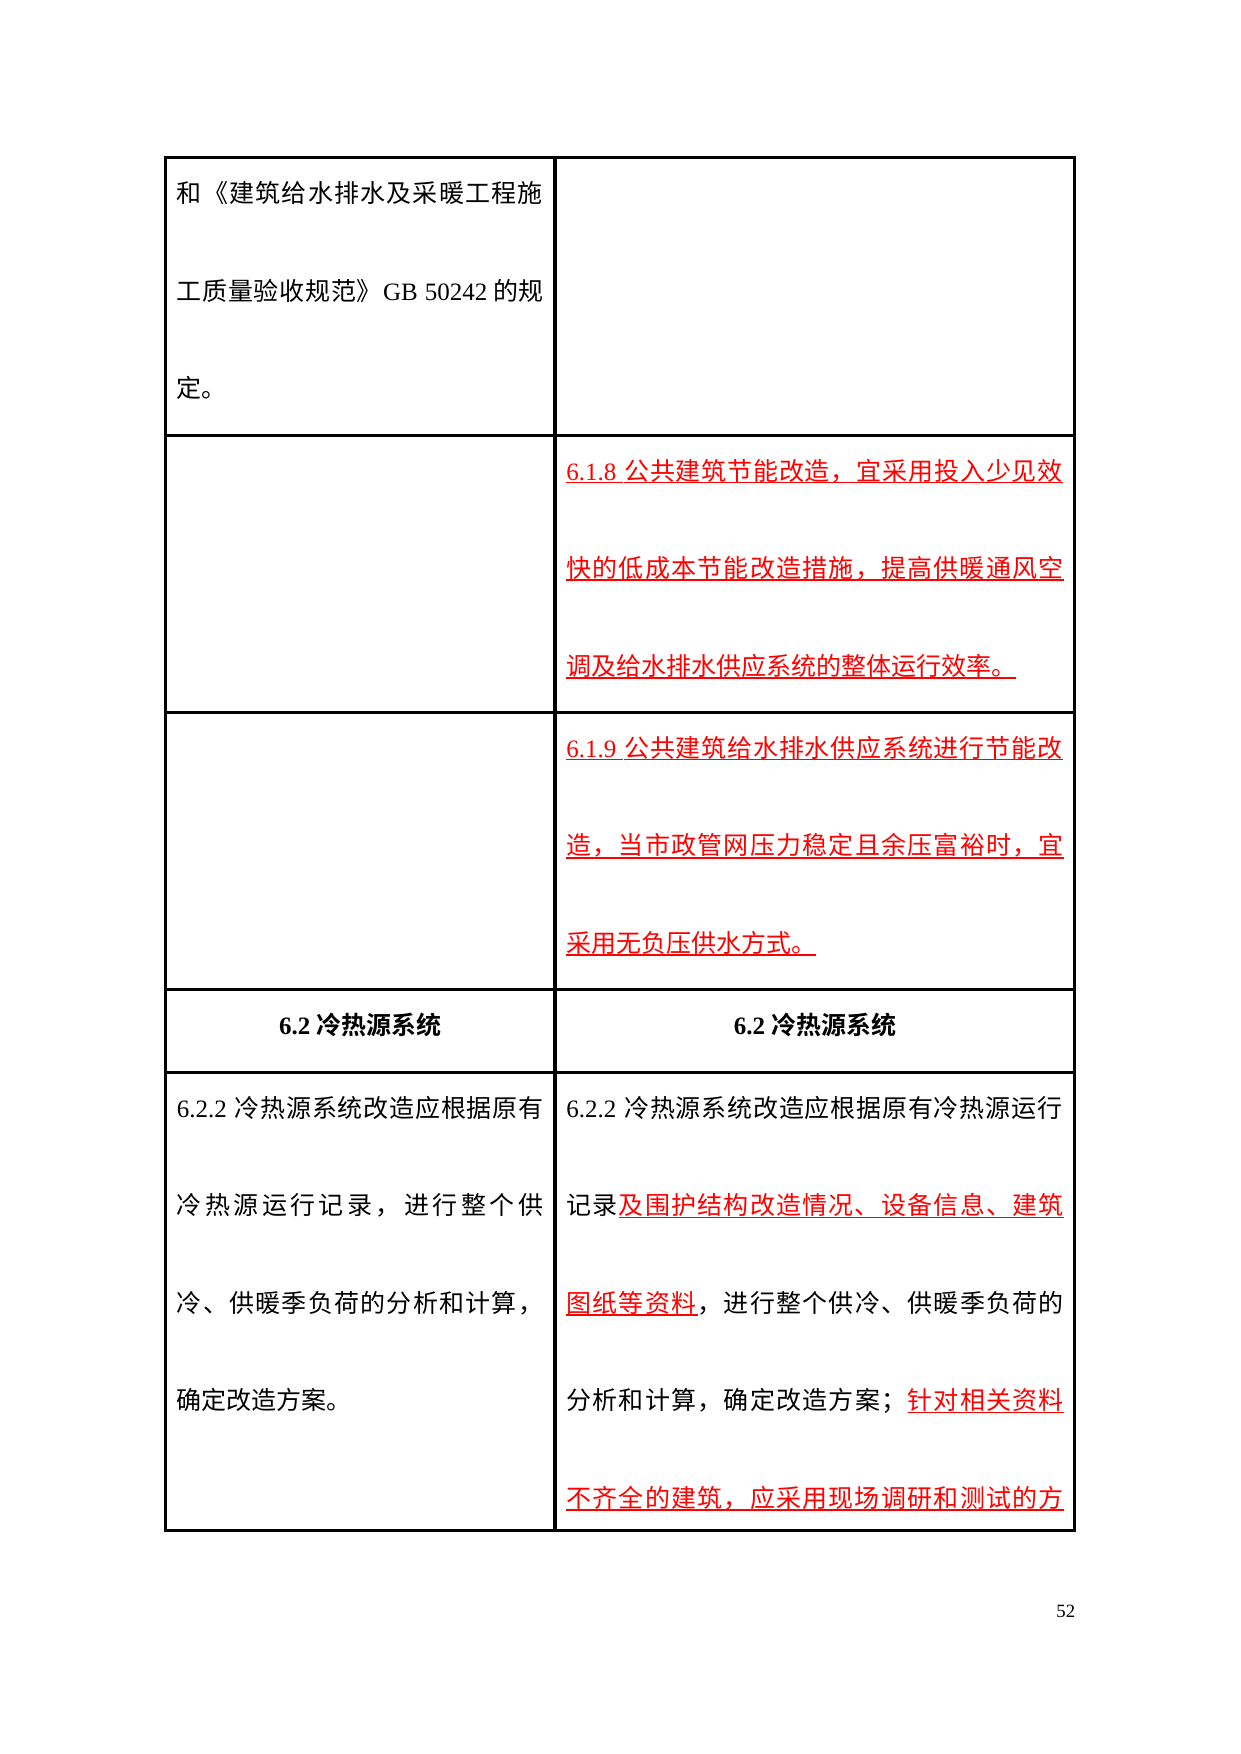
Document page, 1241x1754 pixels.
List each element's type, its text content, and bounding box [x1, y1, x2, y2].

table_cell 6.2 冷热源系统 [167, 991, 553, 1071]
table_cell [167, 437, 553, 711]
table_cell [167, 714, 553, 988]
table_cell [167, 159, 553, 433]
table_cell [557, 1074, 1073, 1529]
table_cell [557, 159, 1073, 433]
table_cell 6.1.8 公共建筑节能改造，宜采用投入少见效快的低成本节能改造措施，提高供暖通风空调及给水排水供应系统的整体运行效率。 [557, 437, 1073, 711]
table_cell 6.2 冷热源系统 [557, 991, 1073, 1071]
table_cell 6.1.9 公共建筑给水排水供应系统进行节能改造，当市政管网压力稳定且余压富裕时，宜采用无负压供水方式。 [557, 714, 1073, 988]
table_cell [167, 1074, 553, 1529]
